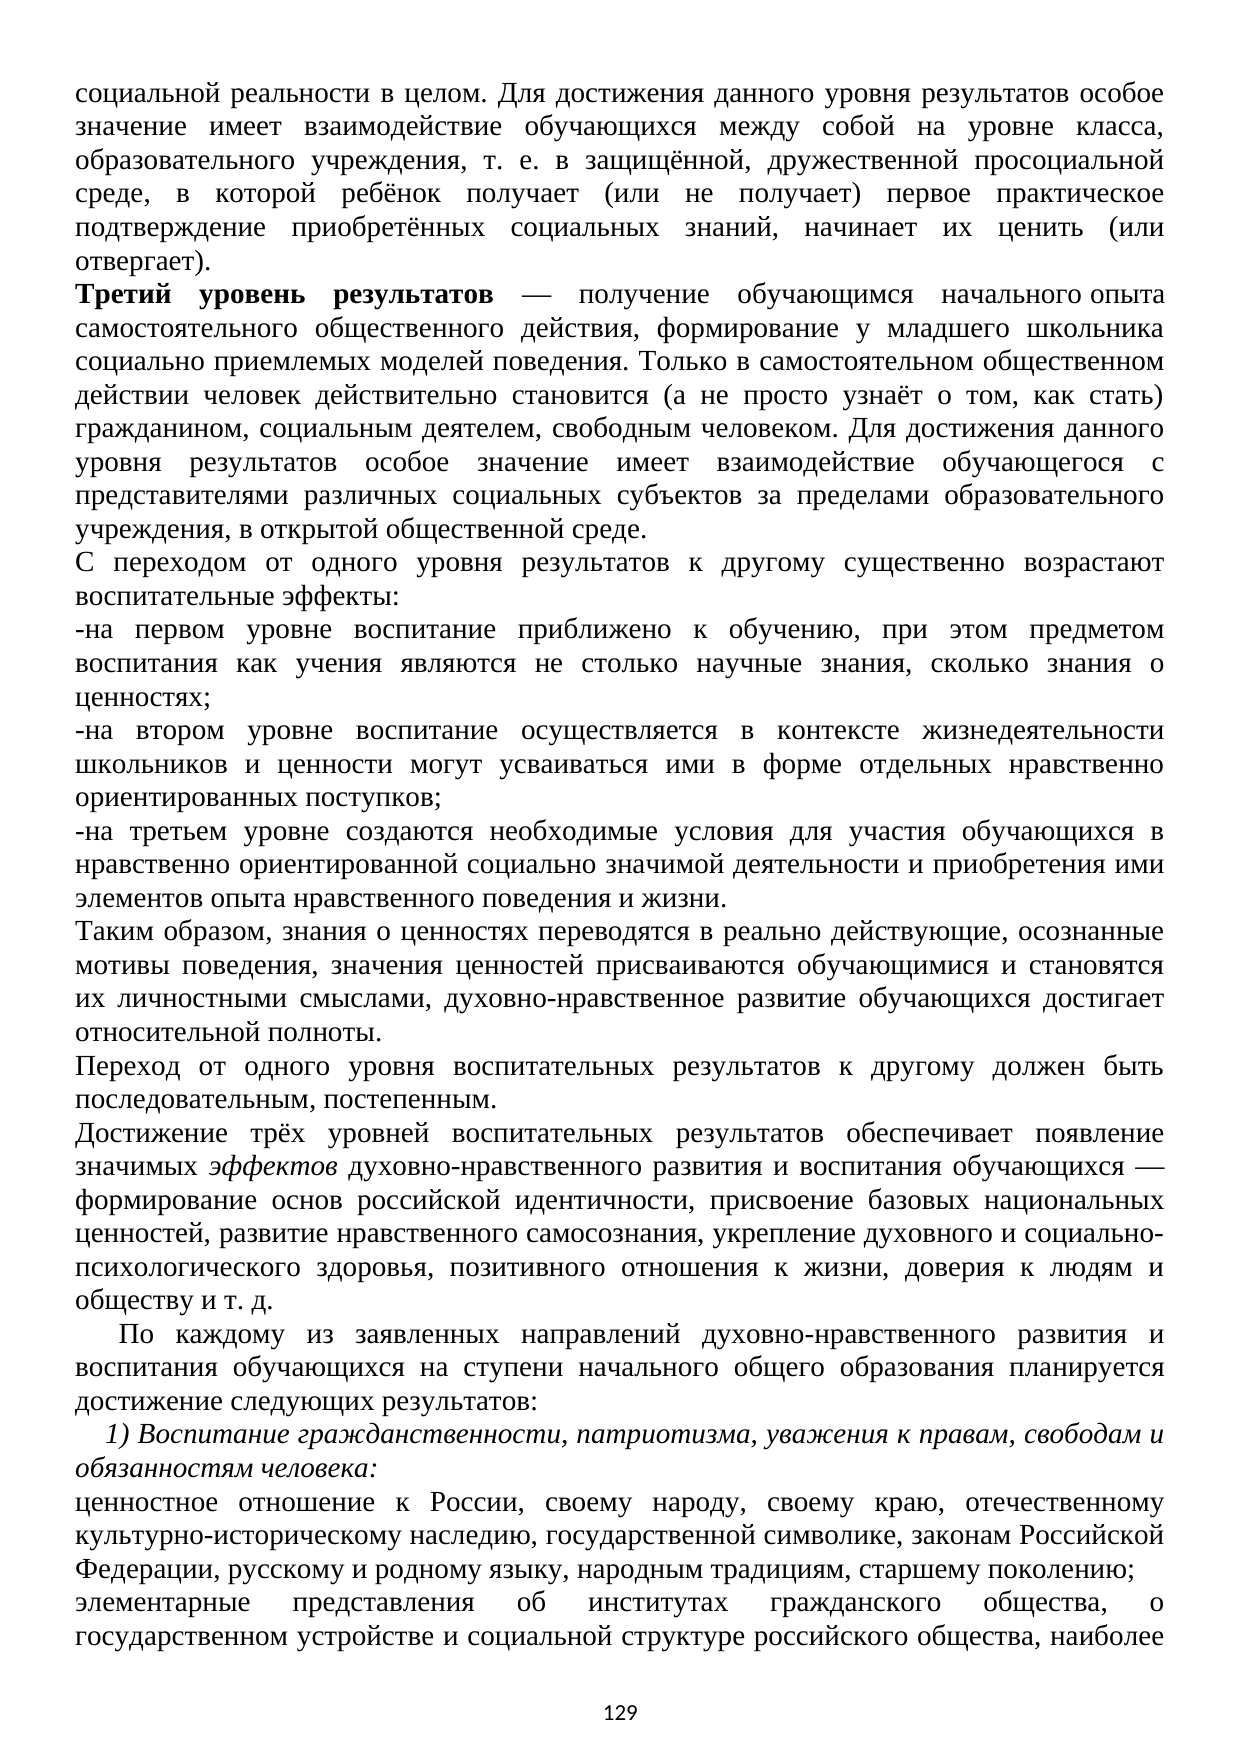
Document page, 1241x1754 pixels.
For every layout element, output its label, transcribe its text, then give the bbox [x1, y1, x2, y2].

text Третий уровень результатов — получение обучающимся начального опыта самостоятельного общественного действия, формирование у младшего школьника социально приемлемых моделей поведения. Только в самостоятельном общественном действии человек действительно становится (а не просто узнаёт о том, как стать) гражданином, социальным деятелем, свободным человеком. Для достижения данного уровня результатов особое значение имеет взаимодействие обучающегося с представителями различных социальных субъектов за пределами образовательного учреждения, в открытой общественной среде. [75, 276, 1165, 544]
text ценностное отношение к России, своему народу, своему краю, отечественному культурно-историческому наследию, государственной символике, законам Российской Федерации, русскому и родному языку, народным традициям, старшему поколению; [75, 1484, 1165, 1584]
text По каждому из заявленных направлений духовно-нравственного развития и воспитания обучающихся на ступени начального общего образования планируется достижение следующих результатов: [75, 1316, 1165, 1417]
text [75, 75, 1165, 276]
text Таким образом, знания о ценностях переводятся в реально действующие, осознанные мотивы поведения, значения ценностей присваиваются обучающимися и становятся их личностными смыслами, духовно-нравственное развитие обучающихся достигает относительной полноты. [75, 913, 1165, 1048]
text Достижение трёх уровней воспитательных результатов обеспечивает появление значимых эффектов духовно-нравственного развития и воспитания обучающихся — формирование основ российской идентичности, присвоение базовых национальных ценностей, развитие нравственного самосознания, укрепление духовного и социально-психологического здоровья, позитивного отношения к жизни, доверия к людям и обществу и т. д. [75, 1115, 1165, 1316]
text -на первом уровне воспитание приближено к обучению, при этом предметом воспитания как учения являются не столько научные знания, сколько знания о ценностях; [75, 612, 1165, 712]
text Переход от одного уровня воспитательных результатов к другому должен быть последовательным, постепенным. [75, 1048, 1165, 1115]
text -на втором уровне воспитание осуществляется в контексте жизнедеятельности школьников и ценности могут усваиваться ими в форме отдельных нравственно ориентированных поступков; [75, 712, 1165, 813]
text С переходом от одного уровня результатов к другому существенно возрастают воспитательные эффекты: [75, 544, 1165, 612]
text -на третьем уровне создаются необходимые условия для участия обучающихся в нравственно ориентированной социально значимой деятельности и приобретения ими элементов опыта нравственного поведения и жизни. [75, 813, 1165, 913]
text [75, 1584, 1165, 1651]
text 1) Воспитание гражданственности, патриотизма, уважения к правам, свободам и обязанностям человека: [75, 1417, 1165, 1484]
